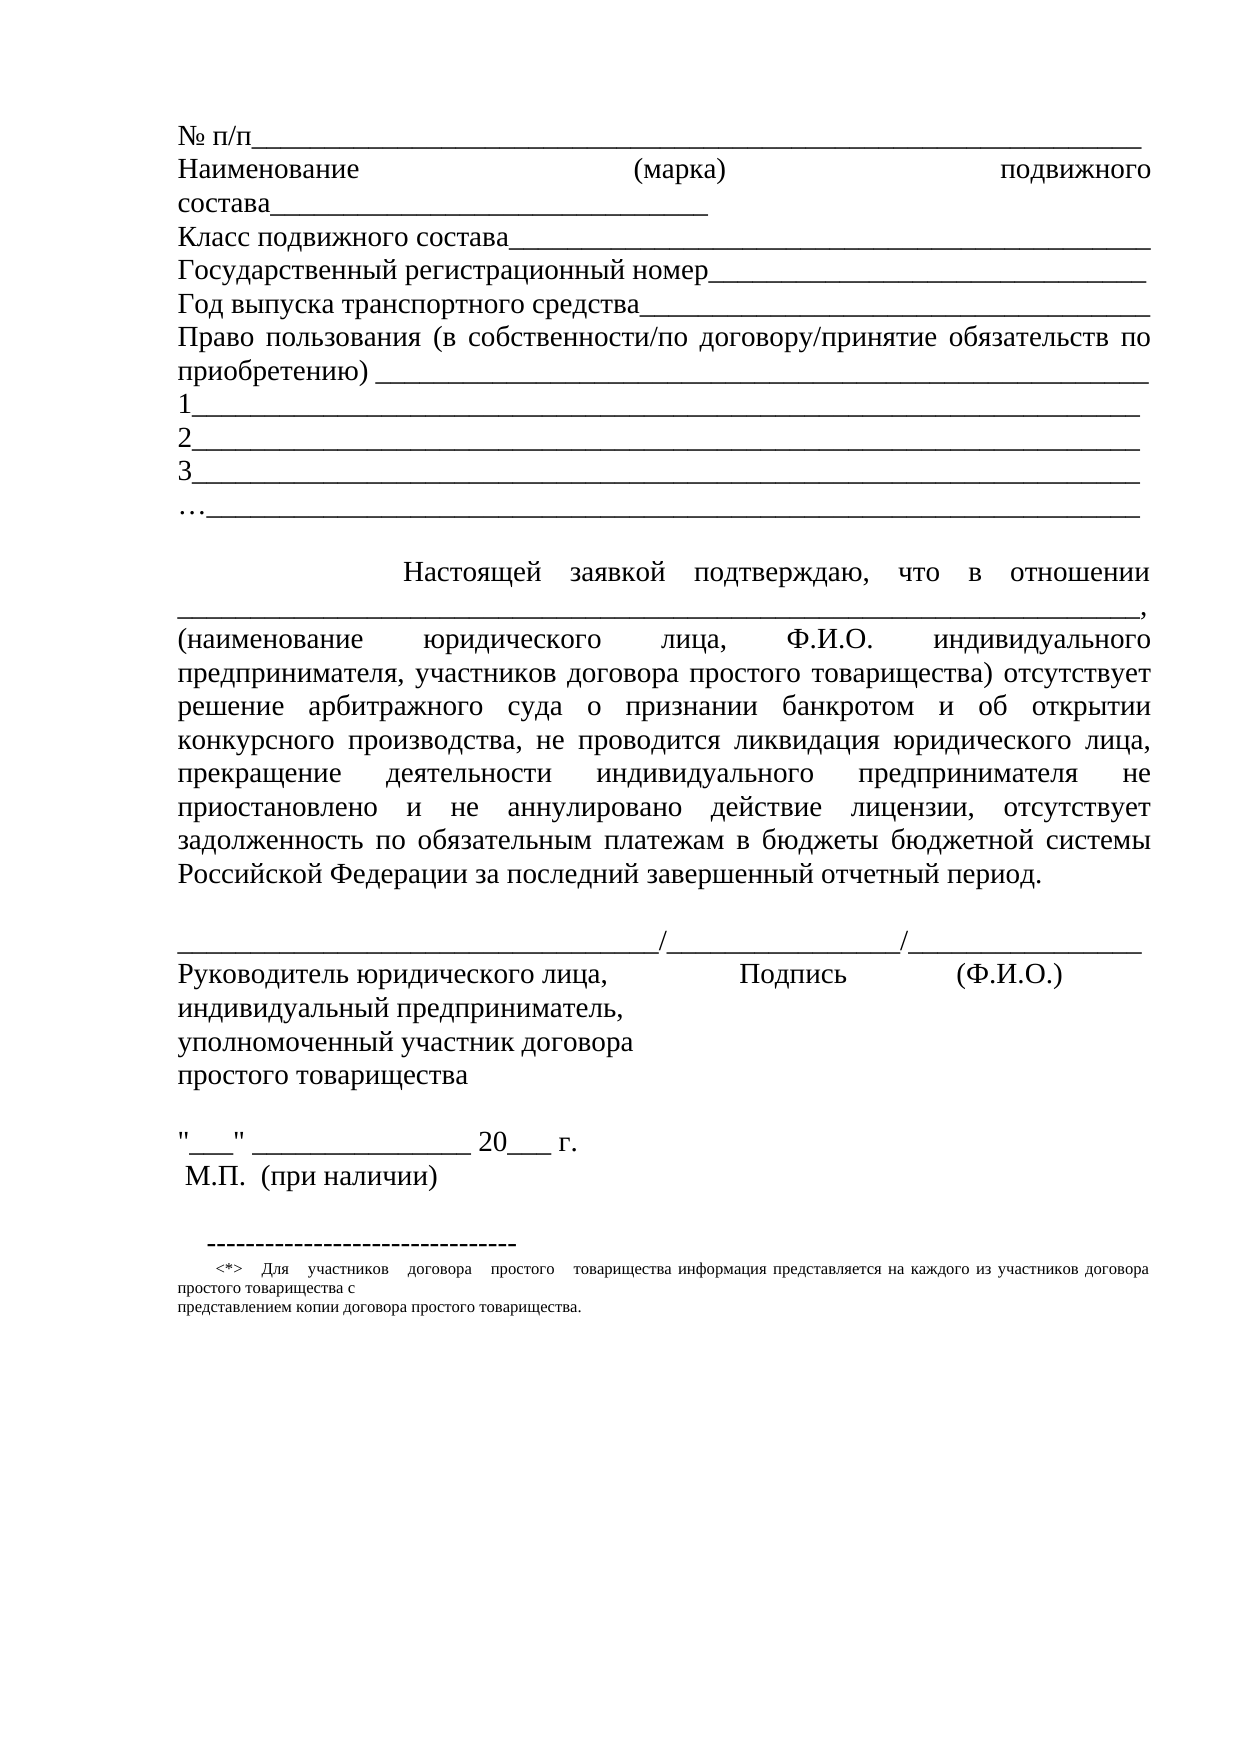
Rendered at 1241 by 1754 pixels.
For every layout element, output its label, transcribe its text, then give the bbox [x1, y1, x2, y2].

text индивидуальный предприниматель, [177, 990, 1152, 1024]
text № п/п_____________________________________________________________ [177, 118, 1152, 152]
text 3_________________________________________________________________ [177, 453, 1152, 487]
text 2_________________________________________________________________ [177, 420, 1152, 453]
text уполномоченный участник договора [177, 1024, 1152, 1057]
text Руководитель юридического лица, Подпись (Ф.И.О.) [177, 957, 1152, 990]
text …________________________________________________________________ [177, 487, 1152, 521]
text _________________________________/________________/________________ [177, 923, 1152, 957]
text представлением копии договора простого товарищества. [177, 1297, 1152, 1316]
text Год выпуска транспортного средства___________________________________ [177, 286, 1152, 319]
text М.П. (при наличии) [177, 1158, 1152, 1191]
text 1_________________________________________________________________ [177, 386, 1152, 420]
text <*> Для участников договора простого товарищества информация представляется на каждого из участников договора простого товарищества с [177, 1258, 1152, 1297]
text Наименование (марка) подвижного состава______________________________ [177, 152, 1152, 219]
text Класс подвижного состава____________________________________________ [177, 219, 1152, 252]
text Государственный регистрационный номер______________________________ [177, 252, 1152, 286]
text Настоящей заявкой подтверждаю, что в отношении __________________________________________________________________, [177, 554, 1152, 621]
text "___" _______________ 20___ г. [177, 1124, 1152, 1158]
text Право пользования (в собственности/по договору/принятие обязательств по приобретению) _____________________________________________________ [177, 319, 1152, 386]
text -------------------------------- [177, 1225, 1152, 1258]
text (наименование юридического лица, Ф.И.О. индивидуального предпринимателя, участников договора простого товарищества) отсутствует решение арбитражного суда о признании банкротом и об открытии конкурсного производства, не проводится ликвидация юридического лица, прекращение деятельности индивидуального предпринимателя не приостановлено и не аннулировано действие лицензии, отсутствует задолженность по обязательным платежам в бюджеты бюджетной системы Российской Федерации за последний завершенный отчетный период. [177, 621, 1152, 889]
text простого товарищества [177, 1057, 1152, 1091]
